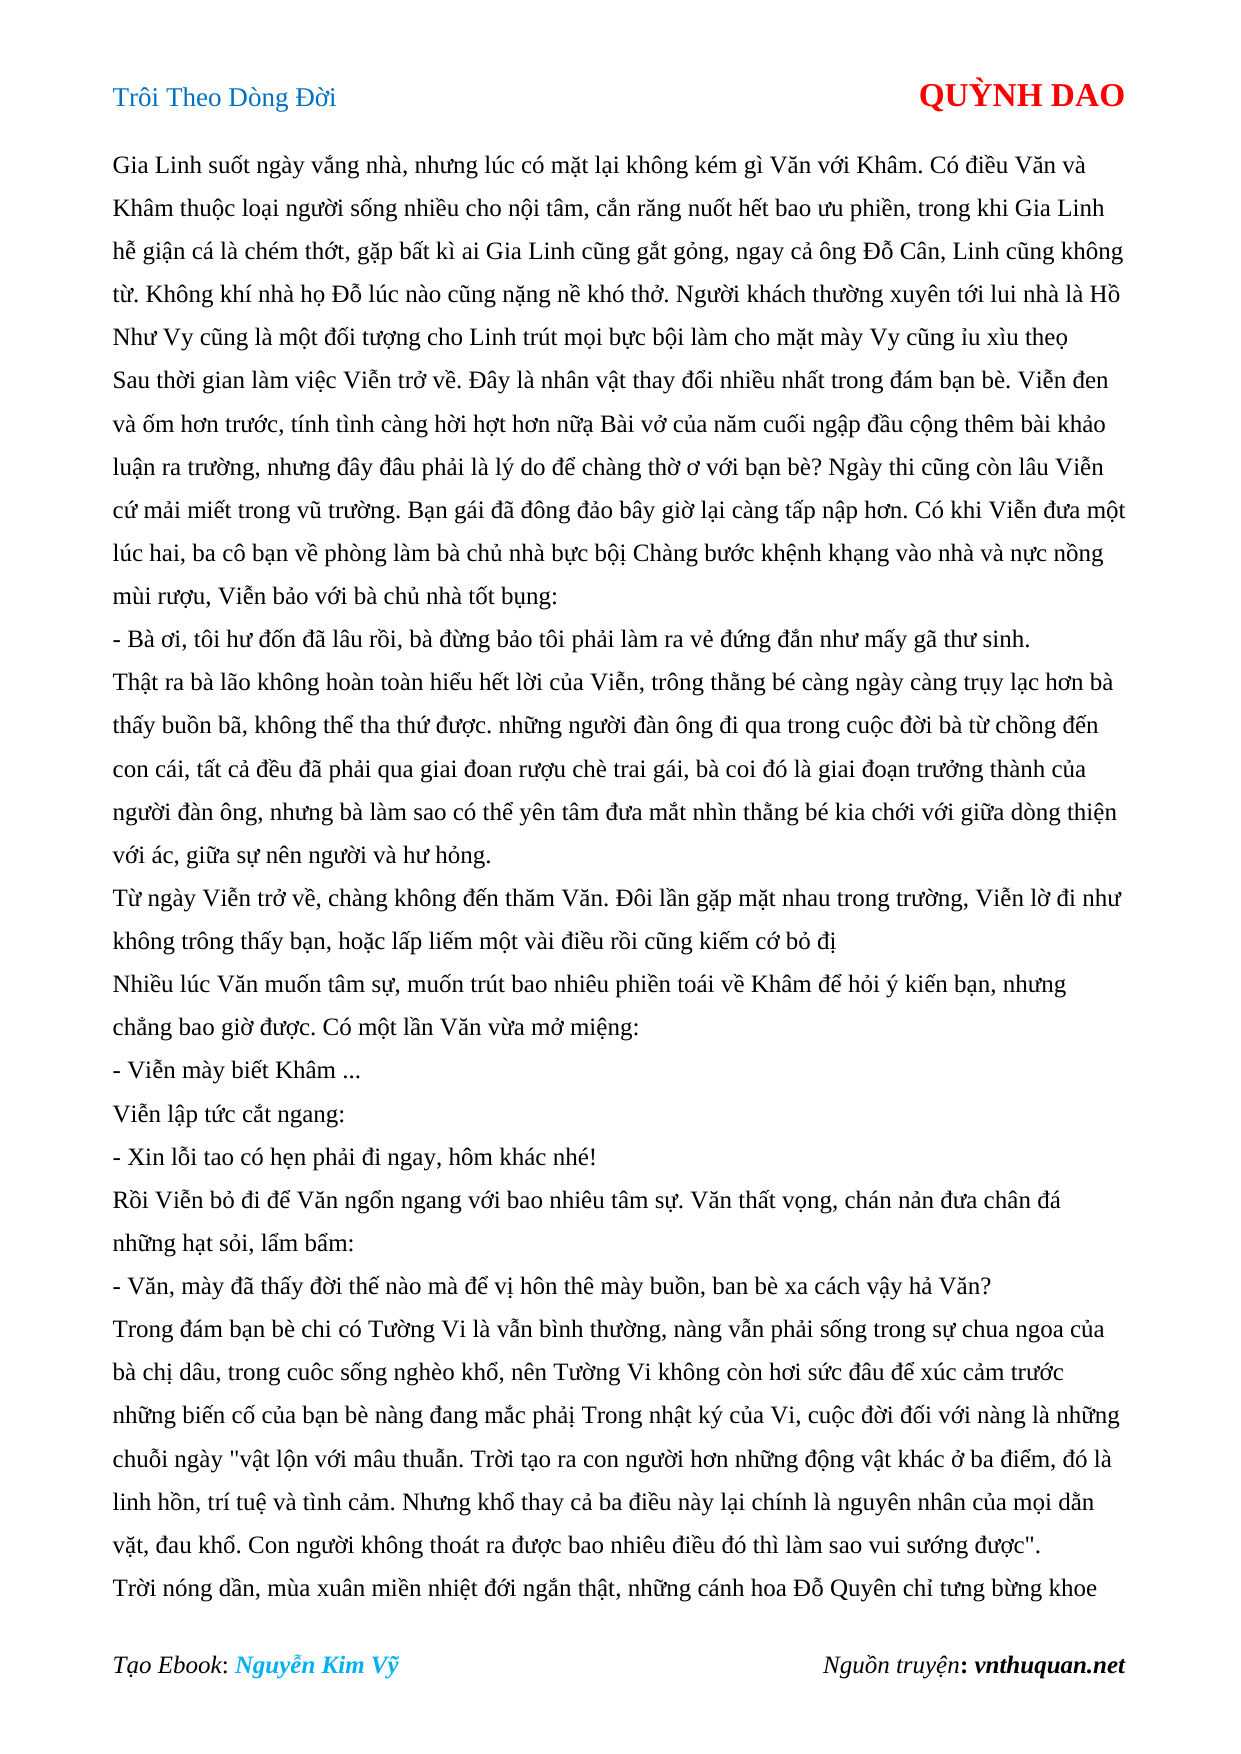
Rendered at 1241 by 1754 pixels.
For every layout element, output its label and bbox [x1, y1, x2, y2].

text [112, 150, 1128, 1602]
